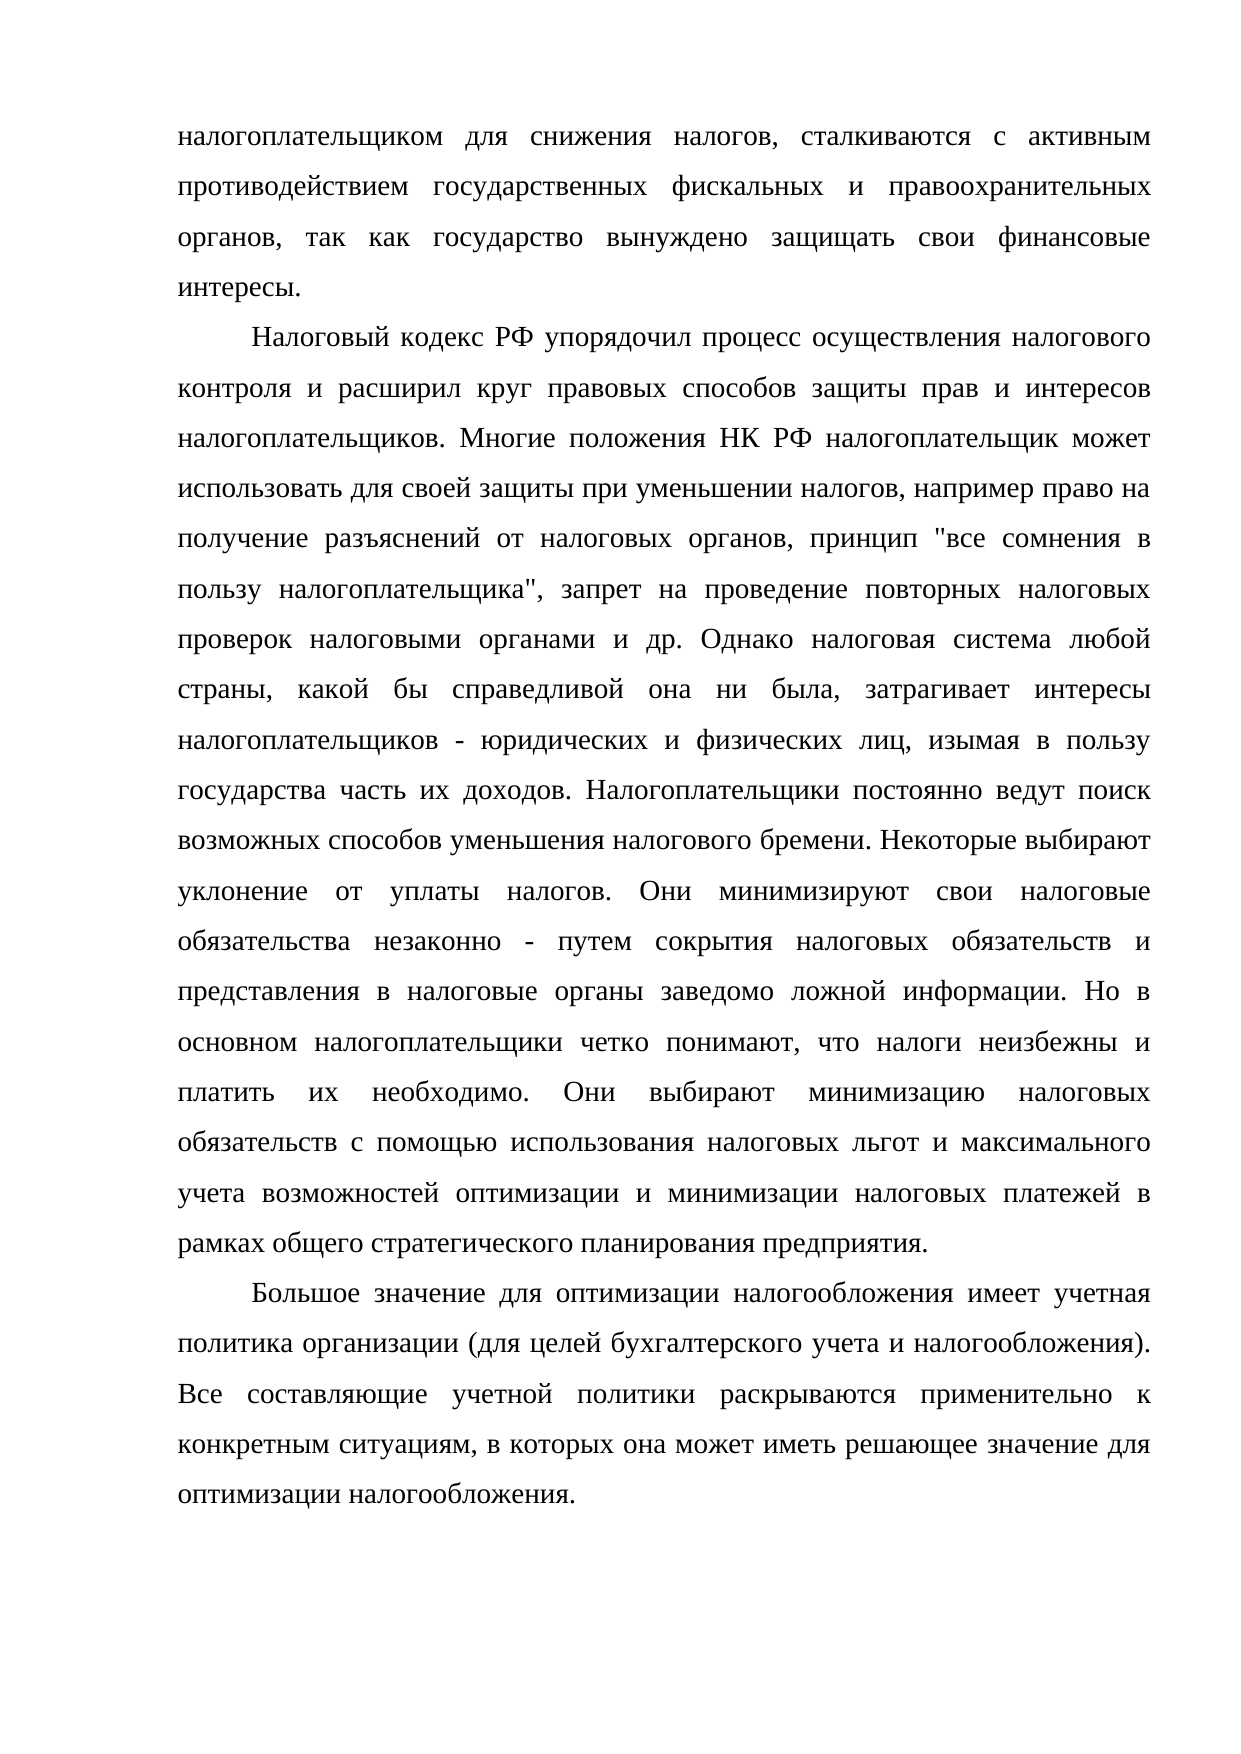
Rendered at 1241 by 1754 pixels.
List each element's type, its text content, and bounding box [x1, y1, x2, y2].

text Большое значение для оптимизации налогообложения имеет учетная политика организации (для целей бухгалтерского учета и налогообложения). Все составляющие учетной политики раскрываются применительно к конкретным ситуациям, в которых она может иметь решающее значение для оптимизации налогообложения. [177, 1275, 1152, 1510]
text Налоговый кодекс РФ упорядочил процесс осуществления налогового контроля и расширил круг правовых способов защиты прав и интересов налогоплательщиков. Многие положения НК РФ налогоплательщик может использовать для своей защиты при уменьшении налогов, например право на получение разъяснений от налоговых органов, принцип "все сомнения в пользу налогоплательщика", запрет на проведение повторных налоговых проверок налоговыми органами и др. Однако налоговая система любой страны, какой бы справедливой она ни была, затрагивает интересы налогоплательщиков - юридических и физических лиц, изымая в пользу государства часть их доходов. Налогоплательщики постоянно ведут поиск возможных способов уменьшения налогового бремени. Некоторые выбирают уклонение от уплаты налогов. Они минимизируют свои налоговые обязательства незаконно - путем сокрытия налоговых обязательств и представления в налоговые органы заведомо ложной информации. Но в основном налогоплательщики четко понимают, что налоги неизбежны и платить их необходимо. Они выбирают минимизацию налоговых обязательств с помощью использования налоговых льгот и максимального учета возможностей оптимизации и минимизации налоговых платежей в рамках общего стратегического планирования предприятия. [177, 319, 1152, 1258]
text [177, 118, 1152, 303]
